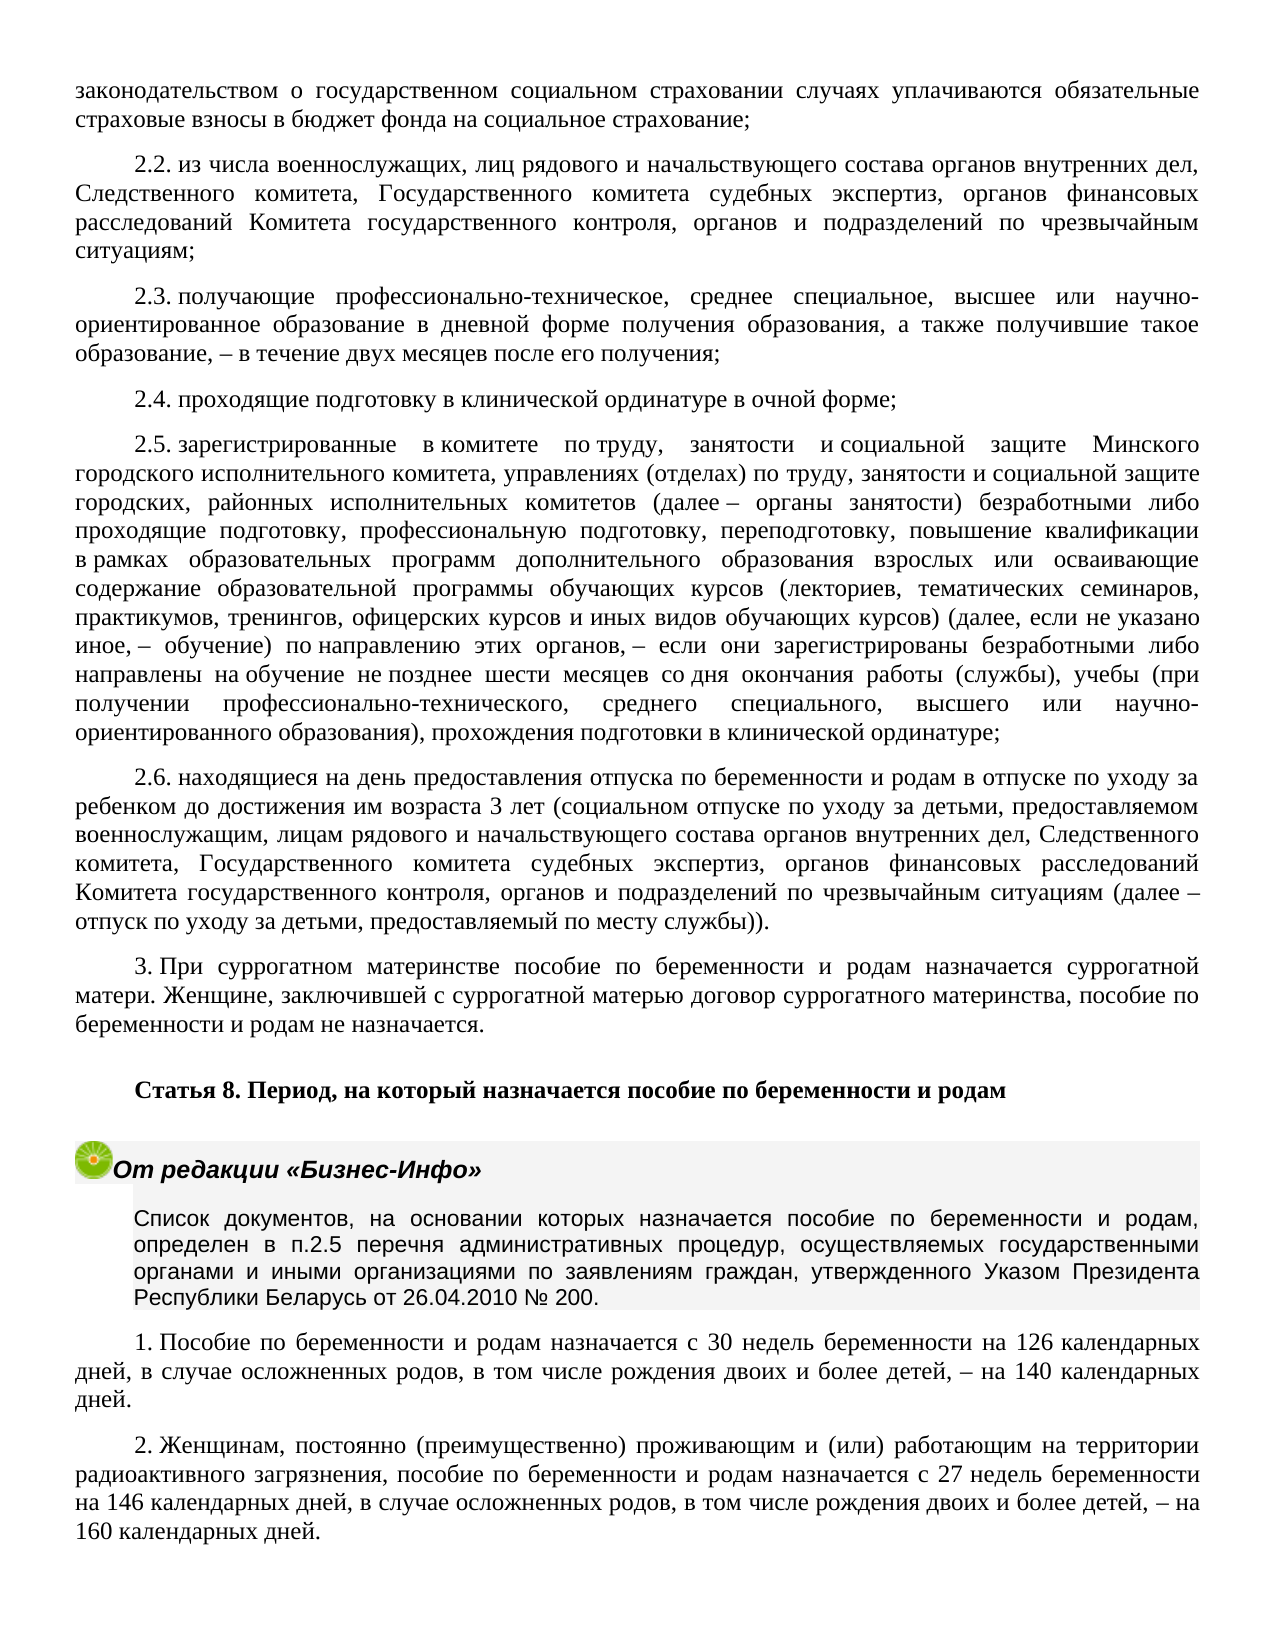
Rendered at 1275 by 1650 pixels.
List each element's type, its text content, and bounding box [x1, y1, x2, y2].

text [75, 75, 1200, 132]
text Статья 8. Период, на который назначается пособие по беременности и родам [134, 1075, 1200, 1104]
text 2.6. находящиеся на день предоставления отпуска по беременности и родам в отпуске по уходу за ребенком до достижения им возраста 3 лет (социальном отпуске по уходу за детьми, предоставляемом военнослужащим, лицам рядового и начальствующего состава органов внутренних дел, Следственного комитета, Государственного комитета судебных экспертиз, органов финансовых расследований Комитета государственного контроля, органов и подразделений по чрезвычайным ситуациям (далее – отпуск по уходу за детьми, предоставляемый по месту службы)). [75, 762, 1200, 934]
text 2.5. зарегистрированные в комитете по труду, занятости и социальной защите Минского городского исполнительного комитета, управлениях (отделах) по труду, занятости и социальной защите городских, районных исполнительных комитетов (далее – органы занятости) безработными либо проходящие подготовку, профессиональную подготовку, переподготовку, повышение квалификации в рамках образовательных программ дополнительного образования взрослых или осваивающие содержание образовательной программы обучающих курсов (лекториев, тематических семинаров, практикумов, тренингов, офицерских курсов и иных видов обучающих курсов) (далее, если не указано иное, – обучение) по направлению этих органов, – если они зарегистрированы безработными либо направлены на обучение не позднее шести месяцев со дня окончания работы (службы), учебы (при получении профессионально-технического, среднего специального, высшего или научно-ориентированного образования), прохождения подготовки в клинической ординатуре; [75, 429, 1200, 745]
text Список документов, на основании которых назначается пособие по беременности и родам, определен в п.2.5 перечня административных процедур, осуществляемых государственными органами и иными организациями по заявлениям граждан, утвержденного Указом Президента Республики Беларусь от 26.04.2010 № 200. [133, 1205, 1200, 1310]
text 1. Пособие по беременности и родам назначается с 30 недель беременности на 126 календарных дней, в случае осложненных родов, в том числе рождения двоих и более детей, – на 140 календарных дней. [75, 1327, 1200, 1413]
picture [75, 1141, 113, 1179]
text От редакции «Бизнес-Инфо» [75, 1141, 1200, 1184]
text 2.2. из числа военнослужащих, лиц рядового и начальствующего состава органов внутренних дел, Следственного комитета, Государственного комитета судебных экспертиз, органов финансовых расследований Комитета государственного контроля, органов и подразделений по чрезвычайным ситуациям; [75, 149, 1200, 264]
text 2.4. проходящие подготовку в клинической ординатуре в очной форме; [75, 384, 1200, 412]
text 3. При суррогатном материнстве пособие по беременности и родам назначается суррогатной матери. Женщине, заключившей с суррогатной матерью договор суррогатного материнства, пособие по беременности и родам не назначается. [75, 951, 1200, 1037]
text 2. Женщинам, постоянно (преимущественно) проживающим и (или) работающим на территории радиоактивного загрязнения, пособие по беременности и родам назначается с 27 недель беременности на 146 календарных дней, в случае осложненных родов, в том числе рождения двоих и более детей, – на 160 календарных дней. [75, 1430, 1200, 1545]
text 2.3. получающие профессионально-техническое, среднее специальное, высшее или научно-ориентированное образование в дневной форме получения образования, а также получившие такое образование, – в течение двух месяцев после его получения; [75, 281, 1200, 367]
